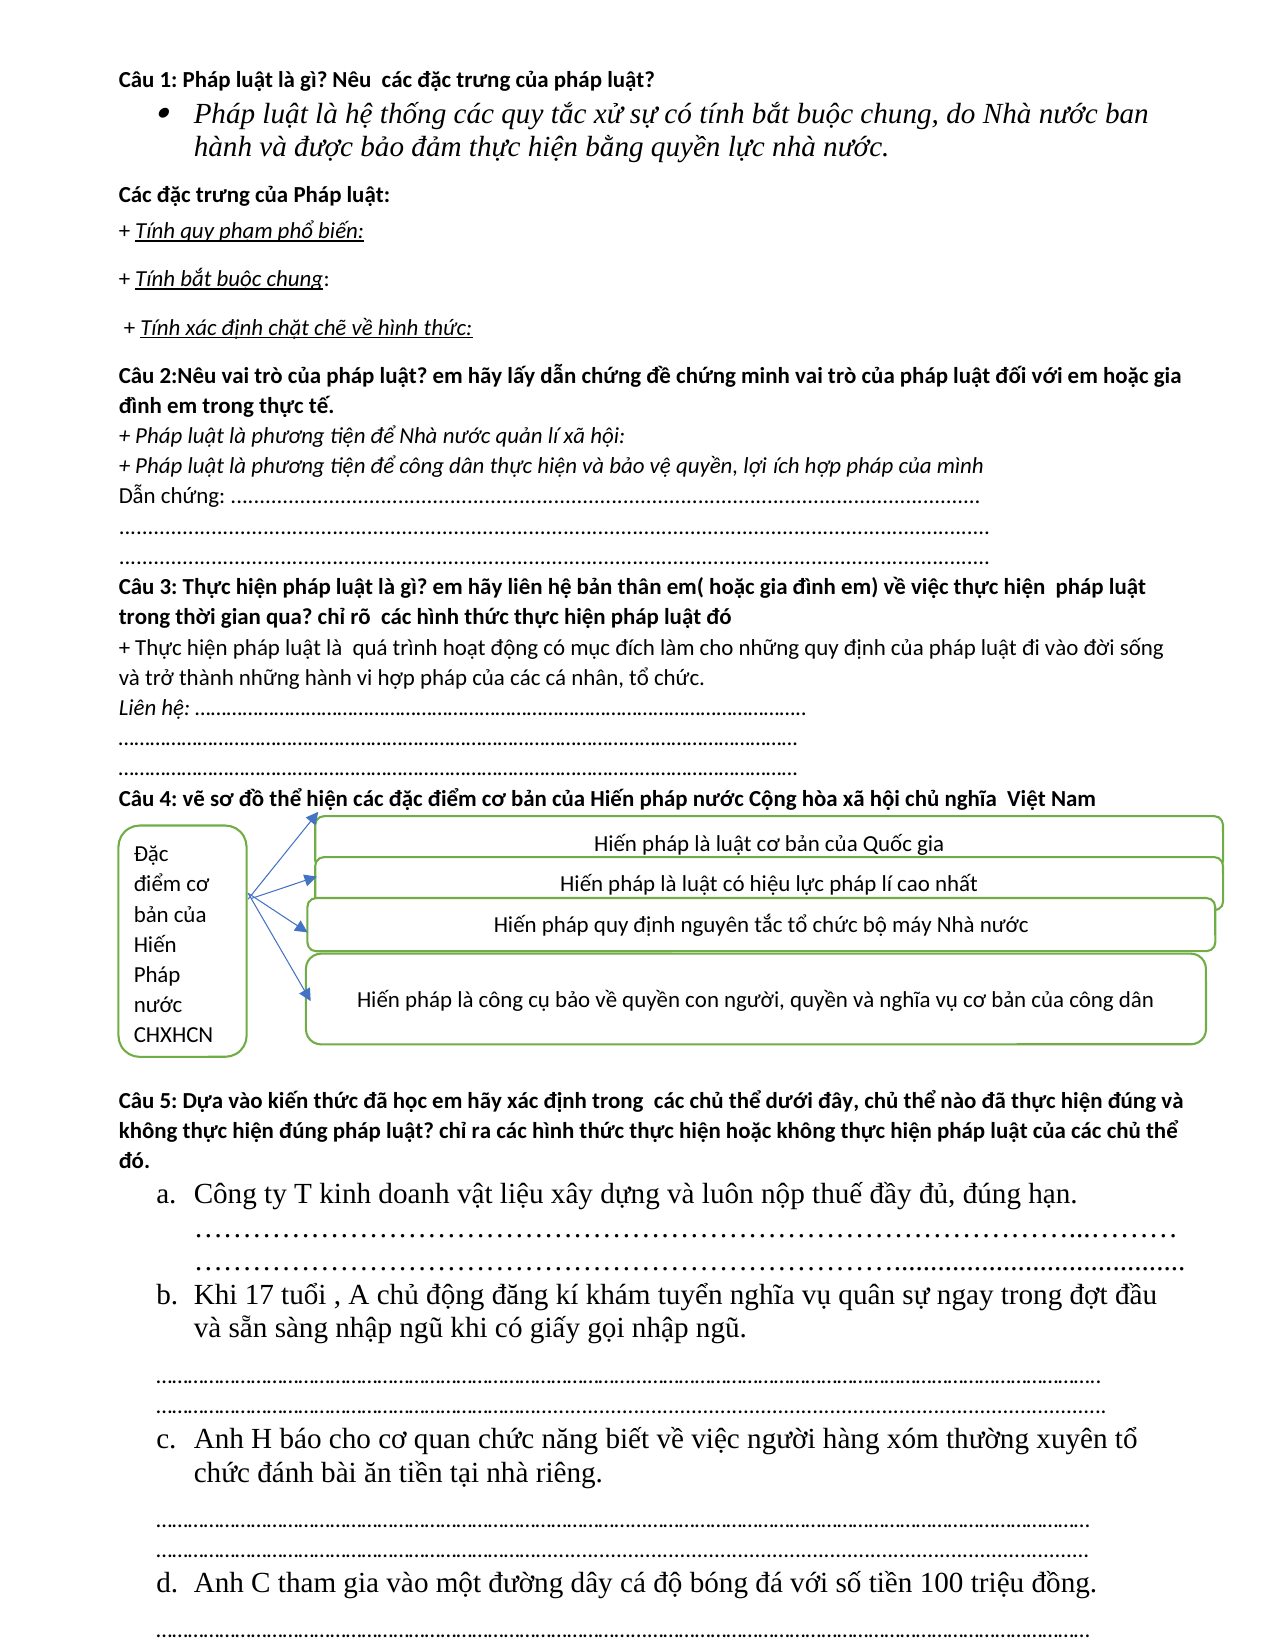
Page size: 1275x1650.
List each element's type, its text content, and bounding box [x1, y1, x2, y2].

text ....................................................................................................................................................... [118, 512, 1186, 540]
list Khi 17 tuổi , A chủ động đăng kí khám tuyển nghĩa vụ quân sự ngay trong đợt đầu và sẵn sàng nhập ngũ khi có giấy gọi nhập ngũ. [156, 1277, 1186, 1344]
text Câu 1: Pháp luật là gì? Nêu các đặc trưng của pháp luật? [118, 66, 1186, 94]
text ………………………………………………………………………………………………………………… [118, 753, 1186, 782]
list Pháp luật là hệ thống các quy tắc xử sự có tính bắt buộc chung, do Nhà nước ban hành và được bảo đảm thực hiện bằng quyền lực nhà nước. [156, 96, 1186, 163]
text ....................................................................................................................................................... [118, 542, 1186, 570]
text Câu 3: Thực hiện pháp luật là gì? em hãy liên hệ bản thân em( hoặc gia đình em) về việc thực hiện pháp luật trong thời gian qua? chỉ rõ các hình thức thực hiện pháp luật đó [118, 572, 1186, 631]
list Anh H báo cho cơ quan chức năng biết về việc người hàng xóm thường xuyên tổ chức đánh bài ăn tiền tại nhà riêng. [156, 1421, 1186, 1488]
text + Pháp luật là phương tiện để công dân thực hiện và bảo vệ quyền, lợi ích hợp pháp của mình [118, 451, 1186, 479]
text ………………………………………………………………................................................................................................... [118, 1391, 1186, 1419]
text Câu 2:Nêu vai trò của pháp luật? em hãy lấy dẫn chứng đề chứng minh vai trò của pháp luật đối với em hoặc gia đình em trong thực tế. [118, 361, 1186, 419]
text + Pháp luật là phương tiện để Nhà nước quản lí xã hội: [118, 421, 1186, 449]
text ………………………………………………………………………………...………………………………………………………………………….. [118, 1361, 1186, 1389]
text Các đặc trưng của Pháp luật: [118, 180, 1186, 208]
text + Tính bắt buộc chung: [118, 264, 1186, 292]
text Dẫn chứng: .................................................................................................................................. [118, 482, 1186, 510]
text Câu 4: vẽ sơ đồ thể hiện các đặc điểm cơ bản của Hiến pháp nước Cộng hòa xã hội chủ nghĩa Việt Nam [118, 784, 1186, 812]
text ………………………………………………………………………………...………………………………………………………………………… [118, 1616, 1186, 1644]
list ………………………………………………………………........................................ [193, 1243, 1186, 1277]
text ………………………………………………………………………………………………………………… [118, 723, 1186, 751]
list Anh C tham gia vào một đường dây cá độ bóng đá với số tiền 100 triệu đồng. [156, 1565, 1186, 1599]
list Công ty T kinh doanh vật liệu xây dựng và luôn nộp thuế đầy đủ, đúng hạn. [156, 1176, 1186, 1210]
text ………………………………………………………………................................................................................................ [156, 1535, 1186, 1563]
text Câu 5: Dựa vào kiến thức đã học em hãy xác định trong các chủ thể dưới đây, chủ thể nào đã thực hiện đúng và không thực hiện đúng pháp luật? chỉ ra các hình thức thực hiện hoặc không thực hiện pháp luật của các chủ thể đó. [118, 1086, 1186, 1174]
text Liên hệ: …………………………………………………………………………………………………….. [118, 693, 1186, 721]
text + Thực hiện pháp luật là quá trình hoạt động có mục đích làm cho những quy định của pháp luật đi vào đời sống và trở thành những hành vi hợp pháp của các cá nhân, tổ chức. [118, 633, 1186, 691]
text + Tính quy phạm phổ biến: [118, 216, 1186, 244]
text ………………………………………………………………………………...………………………………………………………………………… [118, 1505, 1186, 1533]
list ………………………………………………………………………………...……… [193, 1210, 1186, 1243]
text + Tính xác định chặt chẽ về hình thức: [118, 313, 1186, 341]
